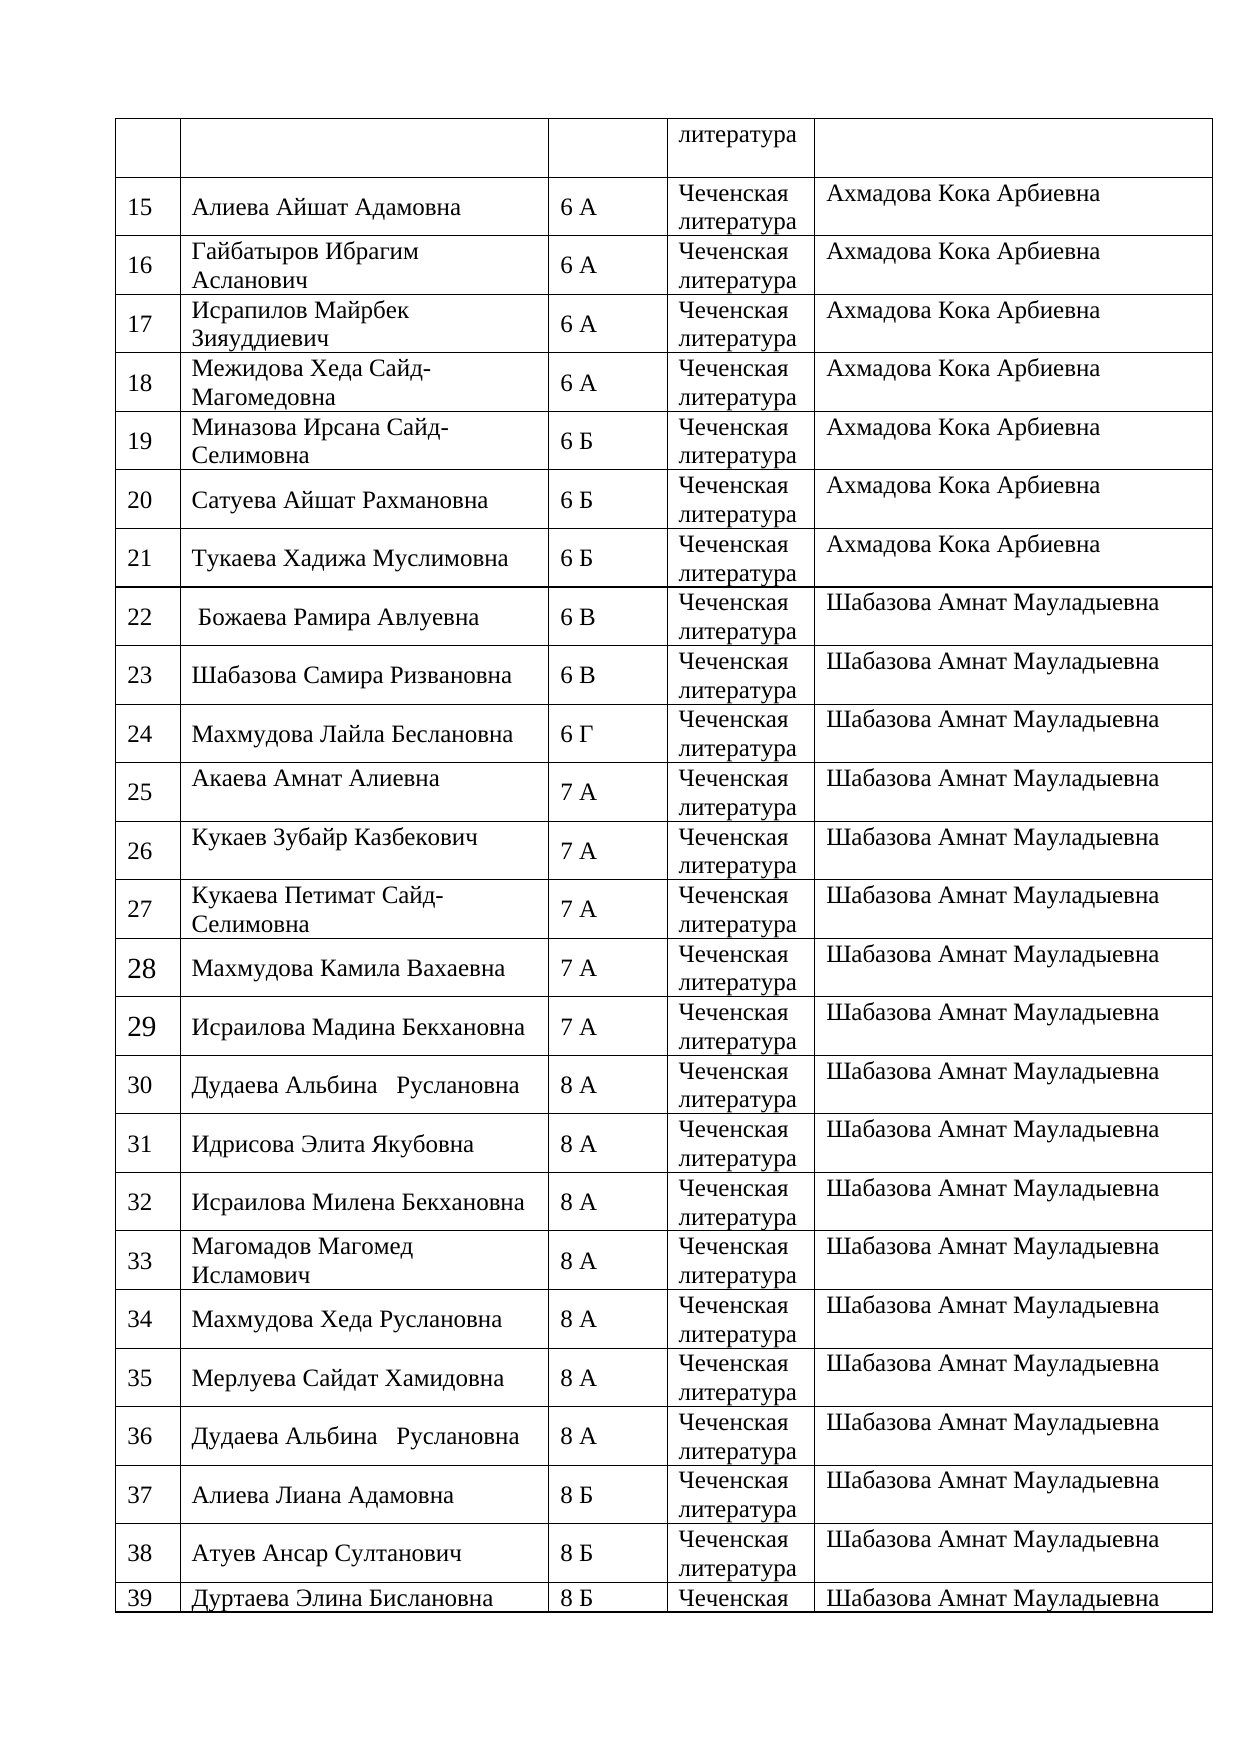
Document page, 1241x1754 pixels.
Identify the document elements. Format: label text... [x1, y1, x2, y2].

table_cell 8 А [549, 1114, 667, 1172]
table_cell 15 [116, 178, 180, 235]
table_cell 32 [116, 1173, 180, 1230]
table_cell Чеченская литература [668, 1173, 814, 1230]
table_cell 37 [116, 1466, 180, 1523]
table_cell Шабазова Амнат Мауладыевна [815, 1407, 1212, 1464]
table_cell 6 Б [549, 470, 667, 528]
table_cell Шабазова Амнат Мауладыевна [815, 880, 1212, 938]
table_cell Чеченская литература [668, 939, 814, 996]
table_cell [815, 119, 1212, 177]
table_cell 6 А [549, 295, 667, 352]
table_cell 6 В [549, 588, 667, 645]
table_cell Ахмадова Кока Арбиевна [815, 470, 1212, 528]
table_cell Шабазова Амнат Мауладыевна [815, 997, 1212, 1055]
table_cell 35 [116, 1349, 180, 1406]
table_cell Чеченская литература [668, 997, 814, 1055]
table_cell Чеченская литература [668, 1231, 814, 1289]
table_cell 16 [116, 236, 180, 294]
table_cell Ахмадова Кока Арбиевна [815, 412, 1212, 469]
table_cell Шабазова Амнат Мауладыевна [815, 1056, 1212, 1113]
table_cell 8 Б [549, 1583, 667, 1611]
table_cell 30 [116, 1056, 180, 1113]
table_cell Шабазова Амнат Мауладыевна [815, 646, 1212, 703]
table_cell 38 [116, 1524, 180, 1582]
table_cell Исрапилов Майрбек Зияуддиевич [181, 295, 548, 352]
table_cell 8 А [549, 1056, 667, 1113]
table_cell 29 [116, 997, 180, 1055]
table_cell Сатуева Айшат Рахмановна [181, 470, 548, 528]
table_cell 8 А [549, 1231, 667, 1289]
table_cell 23 [116, 646, 180, 703]
table_cell 25 [116, 763, 180, 821]
table_cell 6 А [549, 353, 667, 411]
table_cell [181, 119, 548, 177]
table_cell Шабазова Амнат Мауладыевна [815, 1524, 1212, 1582]
table_cell 8 А [549, 1290, 667, 1347]
table_cell Чеченская литература [668, 1056, 814, 1113]
table_cell Шабазова Амнат Мауладыевна [815, 1349, 1212, 1406]
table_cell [815, 1583, 1212, 1611]
table_cell Чеченская литература [668, 880, 814, 938]
table_cell Шабазова Самира Ризвановна [181, 646, 548, 703]
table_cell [181, 1583, 548, 1611]
table_cell Чеченская литература [668, 1114, 814, 1172]
table_cell 6 А [549, 236, 667, 294]
table_cell Гайбатыров Ибрагим Асланович [181, 236, 548, 294]
table_cell Шабазова Амнат Мауладыевна [815, 1114, 1212, 1172]
table_cell 33 [116, 1231, 180, 1289]
table_cell Чеченская литература [668, 1524, 814, 1582]
table_cell Махмудова Камила Вахаевна [181, 939, 548, 996]
table_cell Ахмадова Кока Арбиевна [815, 353, 1212, 411]
table_cell 8 А [549, 1407, 667, 1464]
table_cell Чеченская литература [668, 1349, 814, 1406]
table_cell 8 А [549, 1349, 667, 1406]
table_cell Исраилова Милена Бекхановна [181, 1173, 548, 1230]
table_cell Кукаева Петимат Сайд-Селимовна [181, 880, 548, 938]
table_cell 5Г [549, 119, 667, 177]
table_cell 7 А [549, 763, 667, 821]
table_cell Махмудова Хеда Руслановна [181, 1290, 548, 1347]
table_cell Исраилова Мадина Бекхановна [181, 997, 548, 1055]
table_cell 6 Б [549, 412, 667, 469]
table_cell 31 [116, 1114, 180, 1172]
table_cell Божаева Рамира Авлуевна [181, 588, 548, 645]
table_cell Чеченская литература [668, 470, 814, 528]
table_cell Чеченская литература [668, 1290, 814, 1347]
table_cell Чеченская литература [668, 178, 814, 235]
table_cell Алиева Айшат Адамовна [181, 178, 548, 235]
table_cell 8 Б [549, 1524, 667, 1582]
table_cell Чеченская литература [668, 763, 814, 821]
table_cell 6 В [549, 646, 667, 703]
table_cell Ахмадова Кока Арбиевна [815, 178, 1212, 235]
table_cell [668, 119, 814, 177]
table_cell Чеченская литература [668, 588, 814, 645]
table_cell 27 [116, 880, 180, 938]
table_cell Идрисова Элита Якубовна [181, 1114, 548, 1172]
table_cell Чеченская литература [668, 529, 814, 586]
table_cell Мерлуева Сайдат Хамидовна [181, 1349, 548, 1406]
table_cell 21 [116, 529, 180, 586]
table_cell Атуев Ансар Султанович [181, 1524, 548, 1582]
table_cell 36 [116, 1407, 180, 1464]
table_cell 6 Б [549, 529, 667, 586]
table_cell Чеченская литература [668, 412, 814, 469]
table_cell 28 [116, 939, 180, 996]
table_cell 8 А [549, 1173, 667, 1230]
table_cell Чеченская литература [668, 295, 814, 352]
table_cell 39 [116, 1583, 180, 1611]
table_cell Шабазова Амнат Мауладыевна [815, 588, 1212, 645]
table_cell Чеченская литература [668, 705, 814, 762]
table_cell Шабазова Амнат Мауладыевна [815, 1290, 1212, 1347]
table_cell Чеченская литература [668, 822, 814, 879]
table_cell 26 [116, 822, 180, 879]
table_cell Шабазова Амнат Мауладыевна [815, 939, 1212, 996]
table_cell Шабазова Амнат Мауладыевна [815, 1173, 1212, 1230]
table_cell 14 [116, 119, 180, 177]
table_cell Махмудова Лайла Беслановна [181, 705, 548, 762]
table_cell 20 [116, 470, 180, 528]
table_cell Чеченская литература [668, 353, 814, 411]
table_cell Шабазова Амнат Мауладыевна [815, 822, 1212, 879]
table_cell Ахмадова Кока Арбиевна [815, 529, 1212, 586]
table_cell Алиева Лиана Адамовна [181, 1466, 548, 1523]
table_cell 22 [116, 588, 180, 645]
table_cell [668, 1583, 814, 1611]
table_cell Шабазова Амнат Мауладыевна [815, 763, 1212, 821]
table_cell Магомадов Магомед Исламович [181, 1231, 548, 1289]
table_cell Акаева Амнат Алиевна [181, 763, 548, 821]
table_cell 7 А [549, 880, 667, 938]
table_cell 17 [116, 295, 180, 352]
table_cell 34 [116, 1290, 180, 1347]
table_cell 8 Б [549, 1466, 667, 1523]
table_cell 6 Г [549, 705, 667, 762]
table_cell Дудаева Альбина Руслановна [181, 1407, 548, 1464]
table_cell Межидова Хеда Сайд-Магомедовна [181, 353, 548, 411]
table_cell Кукаев Зубайр Казбекович [181, 822, 548, 879]
table_cell Чеченская литература [668, 1407, 814, 1464]
table_cell Шабазова Амнат Мауладыевна [815, 705, 1212, 762]
table_cell 7 А [549, 997, 667, 1055]
table_cell 24 [116, 705, 180, 762]
table_cell 18 [116, 353, 180, 411]
table_cell Дудаева Альбина Руслановна [181, 1056, 548, 1113]
table_cell Ахмадова Кока Арбиевна [815, 236, 1212, 294]
table_cell 7 А [549, 822, 667, 879]
table_cell Чеченская литература [668, 236, 814, 294]
table_cell Шабазова Амнат Мауладыевна [815, 1231, 1212, 1289]
table_cell Ахмадова Кока Арбиевна [815, 295, 1212, 352]
table_cell 19 [116, 412, 180, 469]
table_cell Шабазова Амнат Мауладыевна [815, 1466, 1212, 1523]
table_cell 6 А [549, 178, 667, 235]
table_cell 7 А [549, 939, 667, 996]
table_cell Чеченская литература [668, 1466, 814, 1523]
table_cell Чеченская литература [668, 646, 814, 703]
table_cell Тукаева Хадижа Муслимовна [181, 529, 548, 586]
table_cell Миназова Ирсана Сайд-Селимовна [181, 412, 548, 469]
